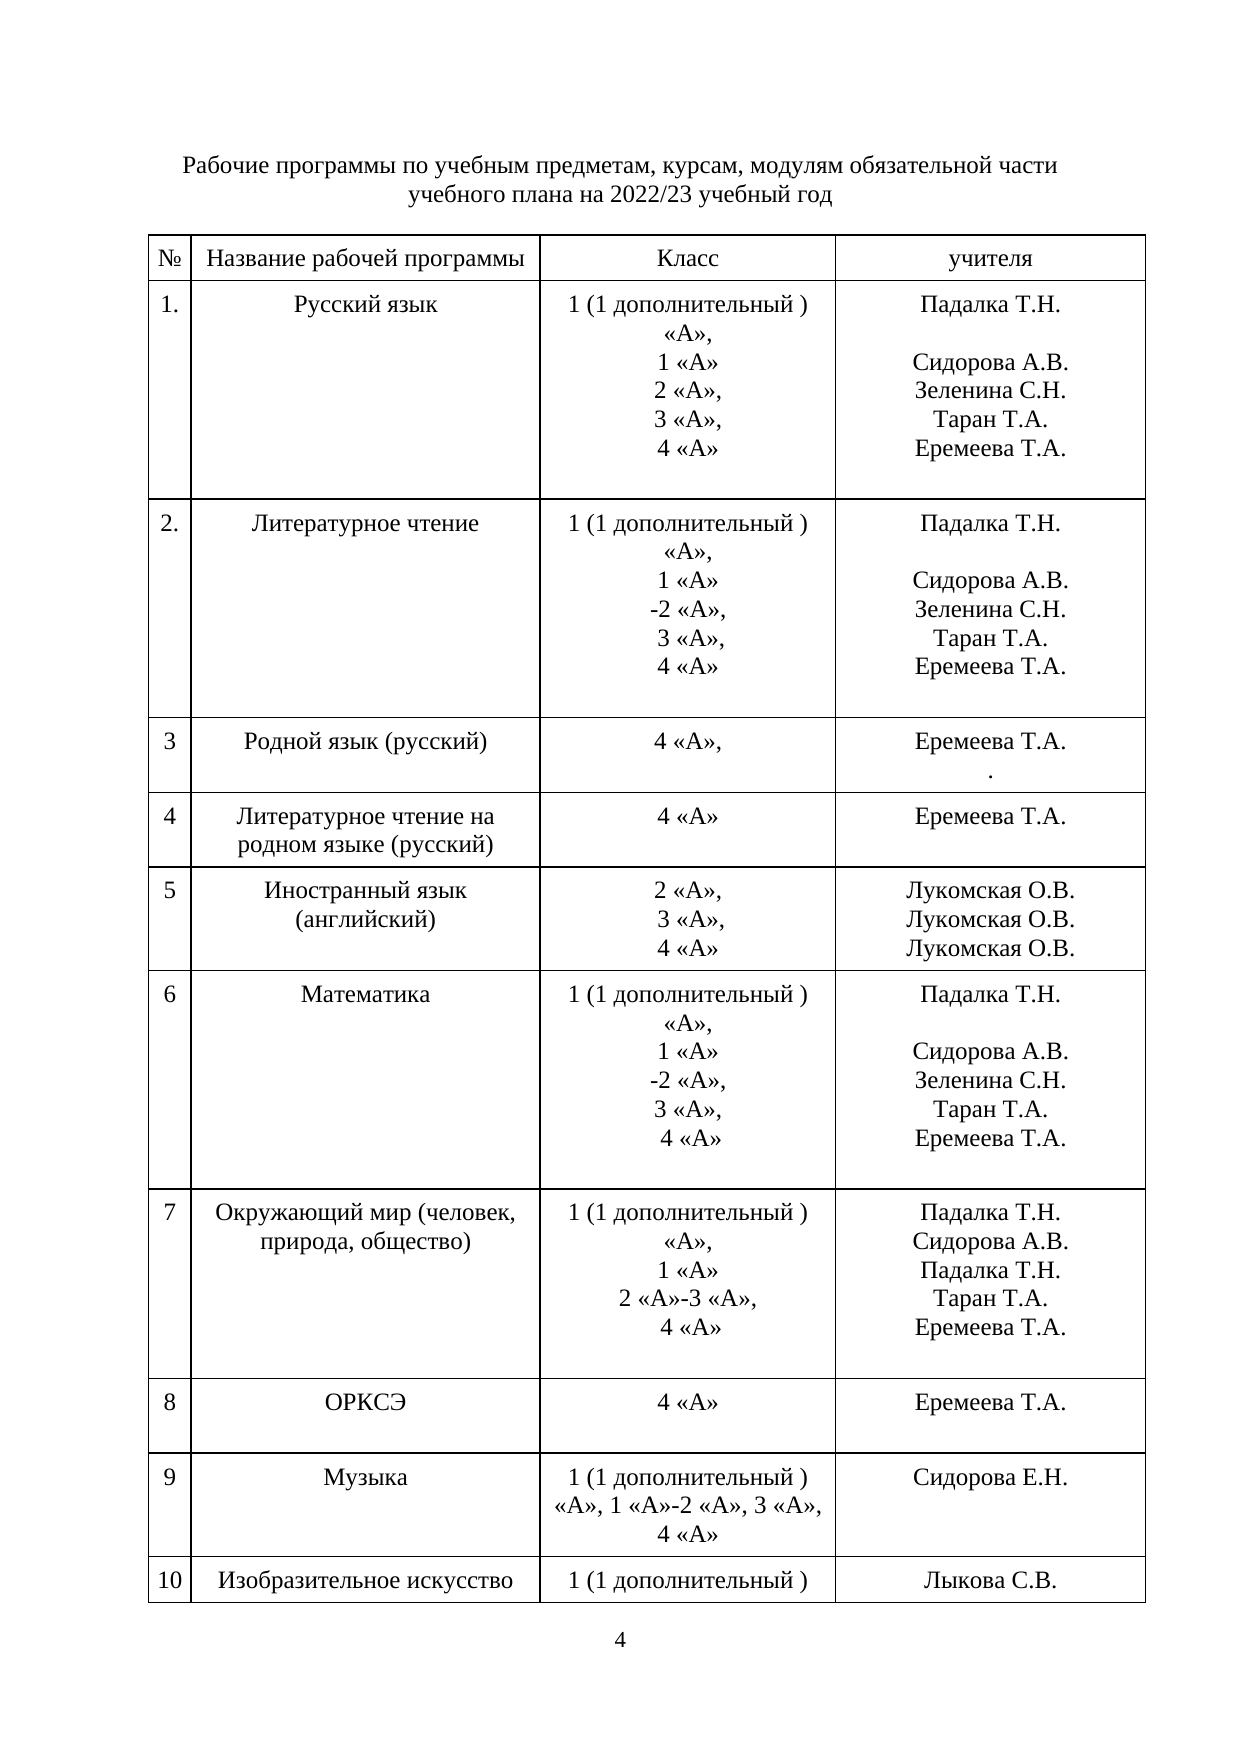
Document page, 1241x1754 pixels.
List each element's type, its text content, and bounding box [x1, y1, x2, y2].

table_cell Падалка Т.Н. Сидорова А.В. Падалка Т.Н. Таран Т.А. Еремеева Т.А. [836, 1190, 1145, 1378]
table_cell Лыкова С.В. [836, 1557, 1145, 1602]
table_cell Математика [192, 971, 539, 1188]
table_cell Лукомская О.В. Лукомская О.В. Лукомская О.В. [836, 868, 1145, 969]
table_header № [149, 236, 190, 280]
table_cell Русский язык [192, 281, 539, 498]
table_cell 5 [149, 868, 190, 969]
table_cell 1 (1 дополнительный ) «А», 1 «А» -2 «А», 3 «А», 4 «А» [541, 500, 835, 717]
table_cell 8 [149, 1379, 190, 1452]
table_cell 9 [149, 1454, 190, 1556]
table_cell 1 (1 дополнительный ) «А», 1 «А» 2 «А», 3 «А», 4 «А» [541, 281, 835, 498]
table_header учителя [836, 236, 1145, 280]
table_cell Падалка Т.Н. Сидорова А.В. Зеленина С.Н. Таран Т.А. Еремеева Т.А. [836, 500, 1145, 717]
table_cell Литературное чтение [192, 500, 539, 717]
table_cell Еремеева Т.А. [836, 793, 1145, 866]
table_cell 7 [149, 1190, 190, 1378]
table_cell Сидорова Е.Н. [836, 1454, 1145, 1556]
table_cell 4 «А», [541, 718, 835, 791]
table_cell 1 (1 дополнительный ) «А», 1 «А» -2 «А», 3 «А», 4 «А» [541, 971, 835, 1188]
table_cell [192, 1557, 539, 1602]
table_header Класс [541, 236, 835, 280]
table_cell Литературное чтение на родном языке (русский) [192, 793, 539, 866]
table_cell ОРКСЭ [192, 1379, 539, 1452]
table_cell Еремеева Т.А. . [836, 718, 1145, 791]
table_cell 1. [149, 281, 190, 498]
table_cell Падалка Т.Н. Сидорова А.В. Зеленина С.Н. Таран Т.А. Еремеева Т.А. [836, 971, 1145, 1188]
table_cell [541, 1454, 835, 1556]
table_header Название рабочей программы [192, 236, 539, 280]
table_cell Иностранный язык (английский) [192, 868, 539, 969]
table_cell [541, 1557, 835, 1602]
text Рабочие программы по учебным предметам, курсам, модулям обязательной части учебного плана на 2022/23 учебный год [150, 150, 1090, 234]
table_cell 2. [149, 500, 190, 717]
table_cell Родной язык (русский) [192, 718, 539, 791]
table_cell 4 «А» [541, 1379, 835, 1452]
table_cell 6 [149, 971, 190, 1188]
table_cell 3 [149, 718, 190, 791]
table_cell Еремеева Т.А. [836, 1379, 1145, 1452]
table_cell Окружающий мир (человек, природа, общество) [192, 1190, 539, 1378]
table_cell 2 «А», 3 «А», 4 «А» [541, 868, 835, 969]
table_cell 1 (1 дополнительный ) «А», 1 «А» 2 «А»-3 «А», 4 «А» [541, 1190, 835, 1378]
table_cell 10 [149, 1557, 190, 1602]
table_cell 4 «А» [541, 793, 835, 866]
table_cell Музыка [192, 1454, 539, 1556]
table_cell Падалка Т.Н. Сидорова А.В. Зеленина С.Н. Таран Т.А. Еремеева Т.А. [836, 281, 1145, 498]
table_cell 4 [149, 793, 190, 866]
